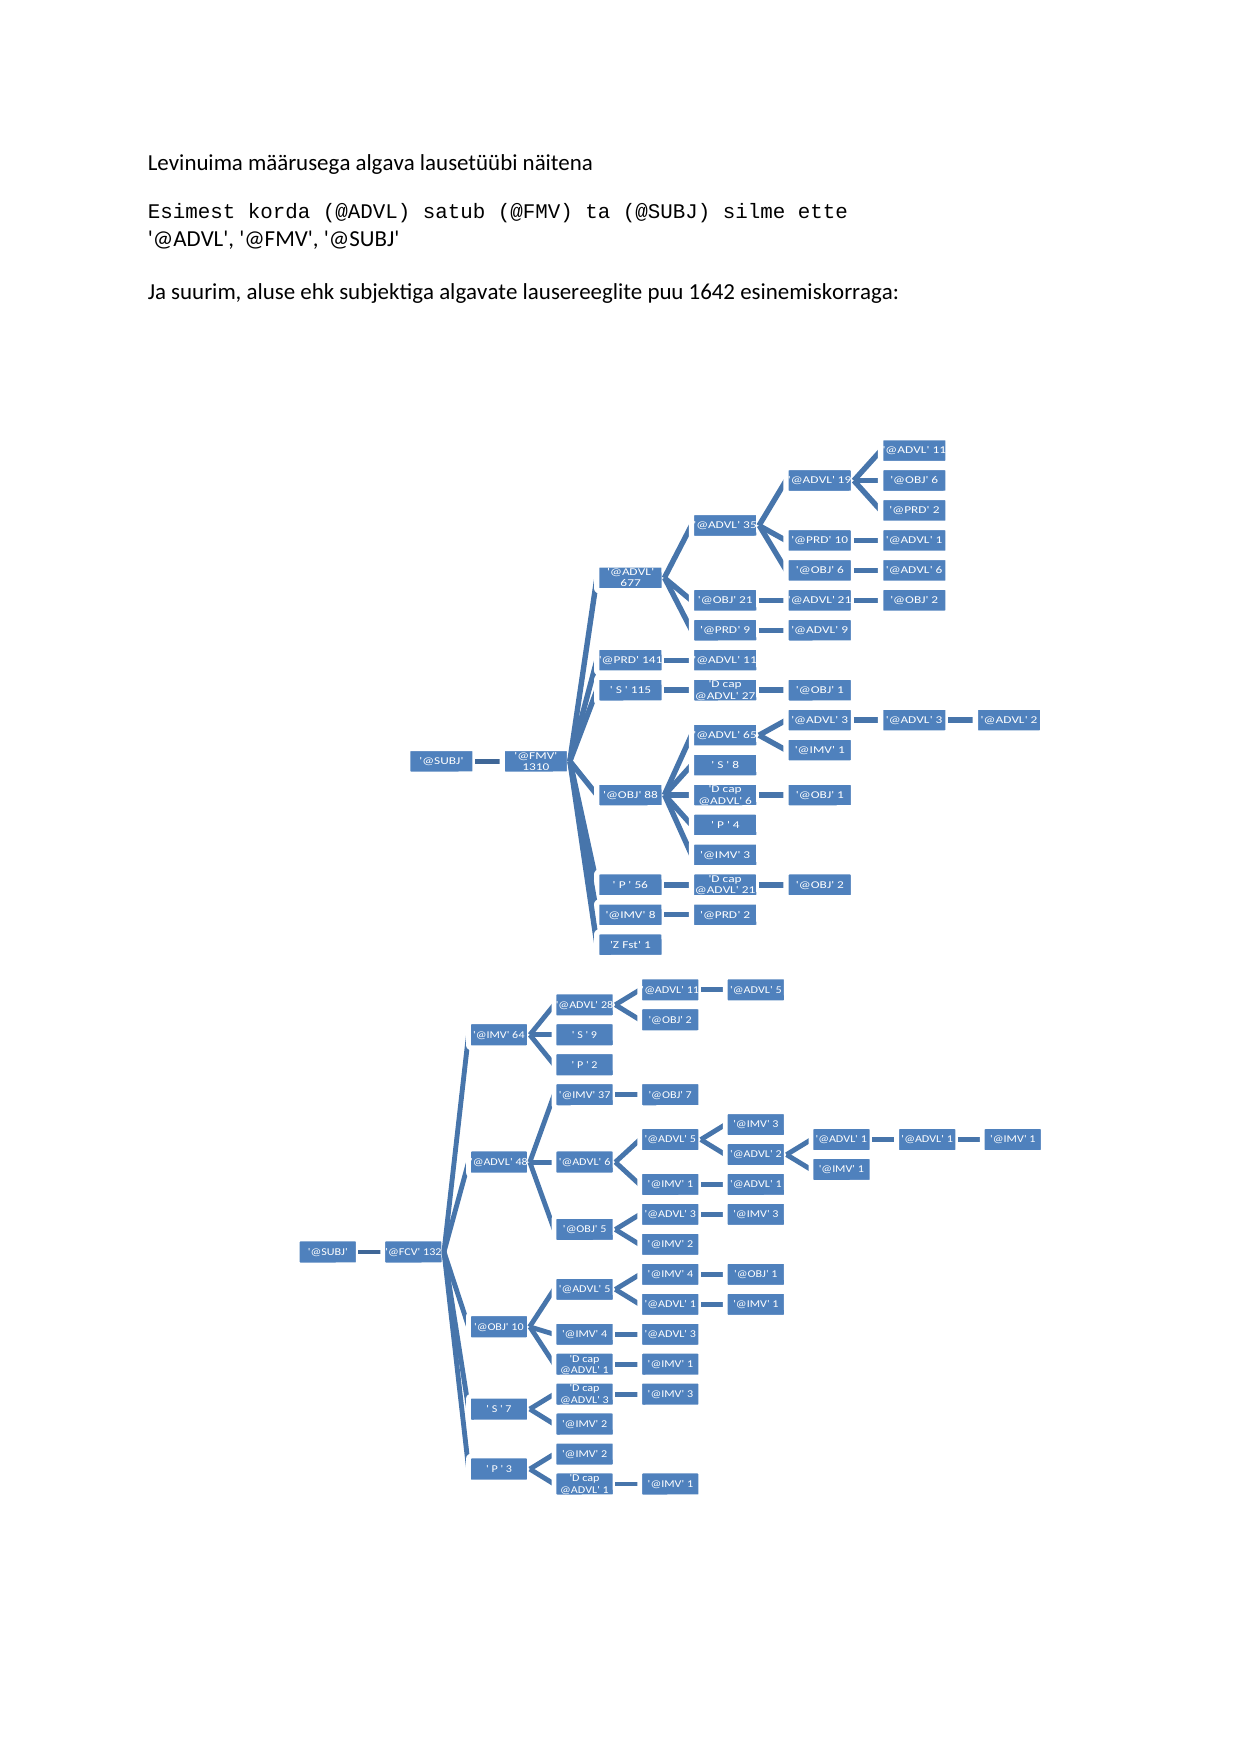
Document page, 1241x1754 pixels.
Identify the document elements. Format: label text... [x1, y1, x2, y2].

text '@ADVL', '@FMV', '@SUBJ' [148, 224, 1093, 252]
text Ja suurim, aluse ehk subjektiga algavate lausereeglite puu 1642 esinemiskorraga: [148, 277, 1093, 305]
text Levinuima määrusega algava lausetüübi näitena [148, 148, 1093, 176]
text Esimest korda (@ADVL) satub (@FMV) ta (@SUBJ) silme ette [148, 201, 1093, 224]
